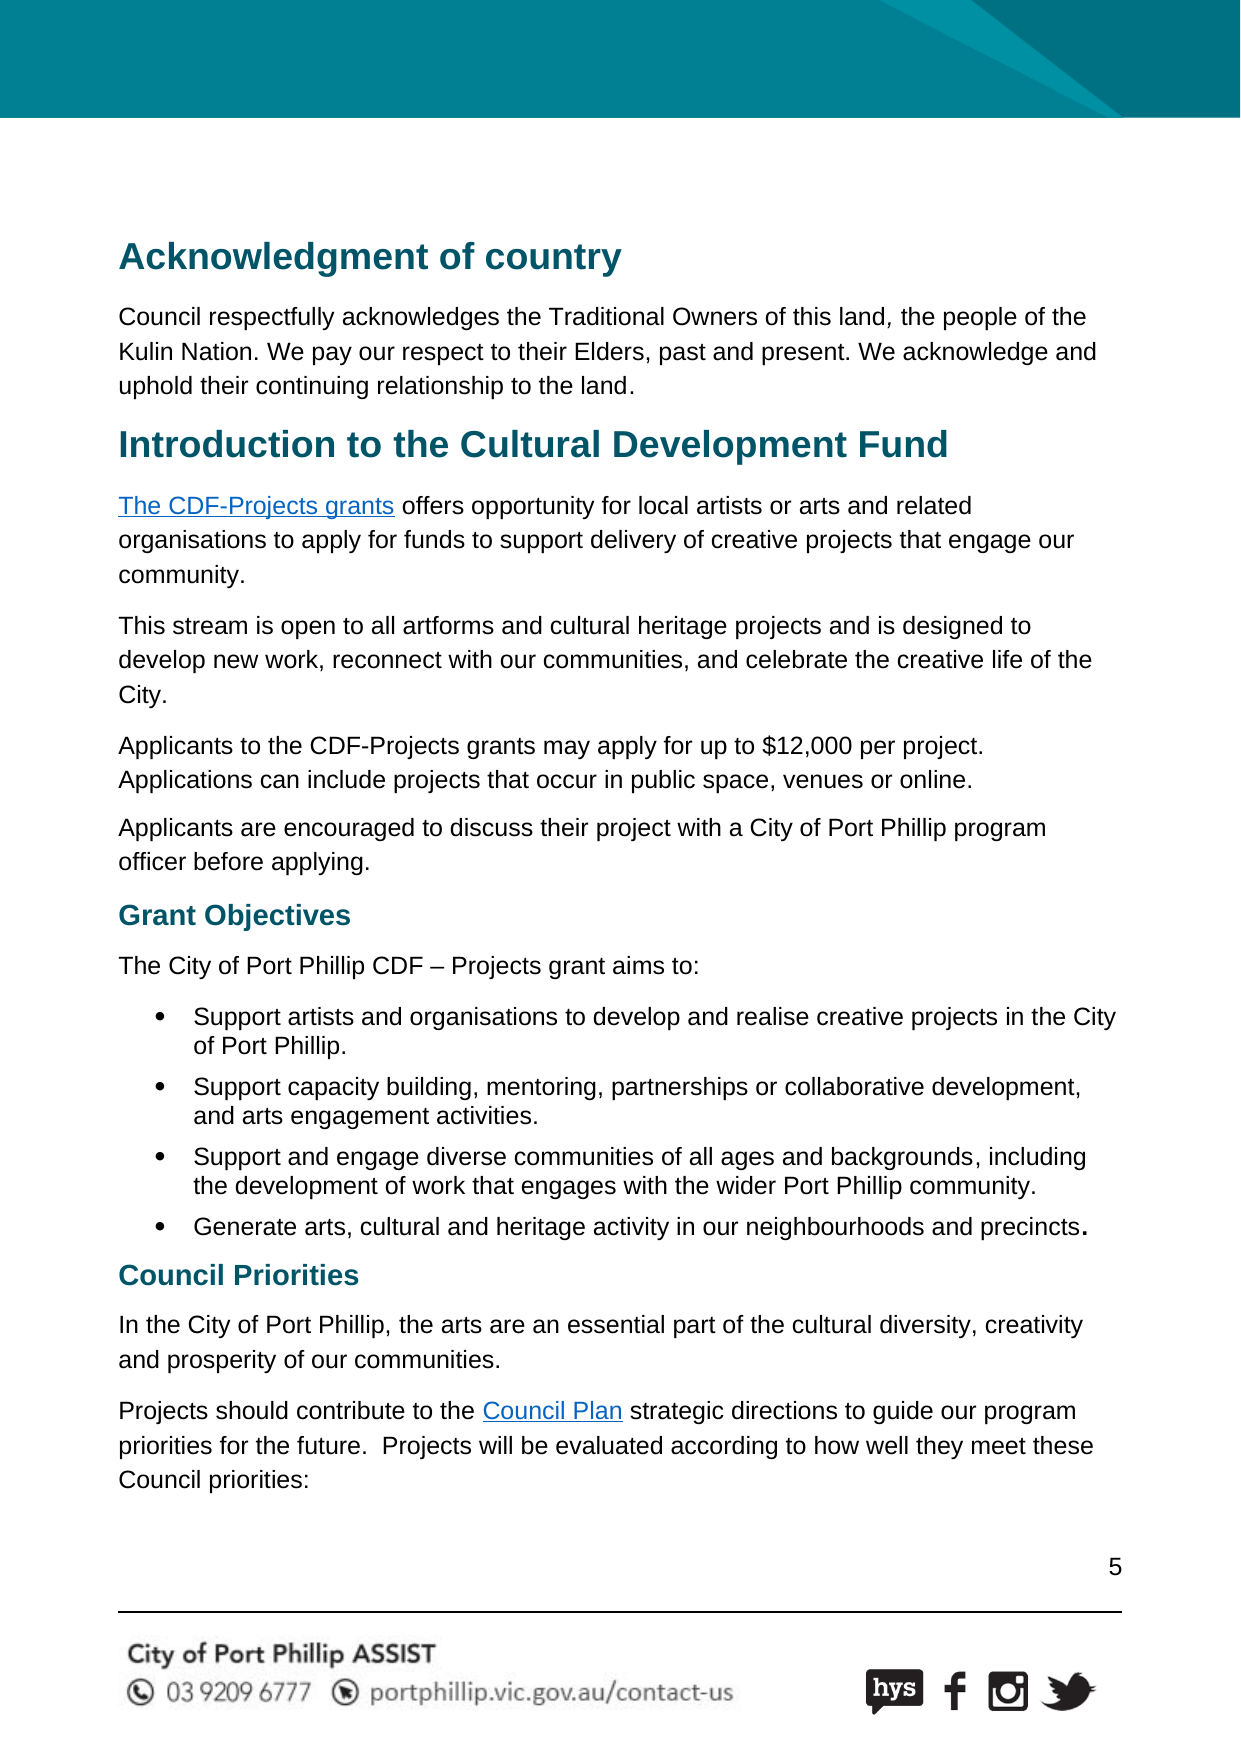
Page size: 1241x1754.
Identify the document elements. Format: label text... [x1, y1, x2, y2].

text The City of Port Phillip CDF – Projects grant aims to: [118, 951, 1122, 979]
text Applications can include projects that occur in public space, venues or online. [118, 766, 1122, 794]
picture [118, 1635, 1101, 1718]
subtitle Council Priorities [118, 1258, 1122, 1291]
text Applicants to the CDF-Projects grants may apply for up to $12,000 per project. [118, 731, 1122, 760]
picture [0, 0, 1241, 119]
text Generate arts, cultural and heritage activity in our neighbourhoods and precincts. [156, 1212, 1122, 1241]
text Council respectfully acknowledges the Traditional Owners of this land, the people of the Kulin Nation. We pay our respect to their Elders, past and present. We acknowledge and uphold their continuing relationship to the land. [118, 302, 1122, 400]
text The CDF-Projects grants offers opportunity for local artists or arts and related organisations to apply for funds to support delivery of creative projects that engage our community. [118, 491, 1122, 588]
subtitle Grant Objectives [118, 898, 1122, 932]
subtitle Introduction to the Cultural Development Fund [118, 422, 1122, 466]
text Applicants are encouraged to discuss their project with a City of Port Phillip program officer before applying. [118, 812, 1122, 876]
text This stream is open to all artforms and cultural heritage projects and is designed to develop new work, reconnect with our communities, and celebrate the creative life of the City. [118, 611, 1122, 709]
text Projects should contribute to the Council Plan strategic directions to guide our program priorities for the future. Projects will be evaluated according to how well they meet these Council priorities: [118, 1396, 1122, 1494]
text Support artists and organisations to develop and realise creative projects in the City of Port Phillip. [156, 1002, 1122, 1059]
text In the City of Port Phillip, the arts are an essential part of the cultural diversity, creativity and prosperity of our communities. [118, 1311, 1122, 1374]
text Support and engage diverse communities of all ages and backgrounds, including the development of work that engages with the wider Port Phillip community. [156, 1142, 1122, 1200]
text Support capacity building, mentoring, partnerships or collaborative development, and arts engagement activities. [156, 1072, 1122, 1130]
subtitle Acknowledgment of country [118, 234, 1122, 277]
